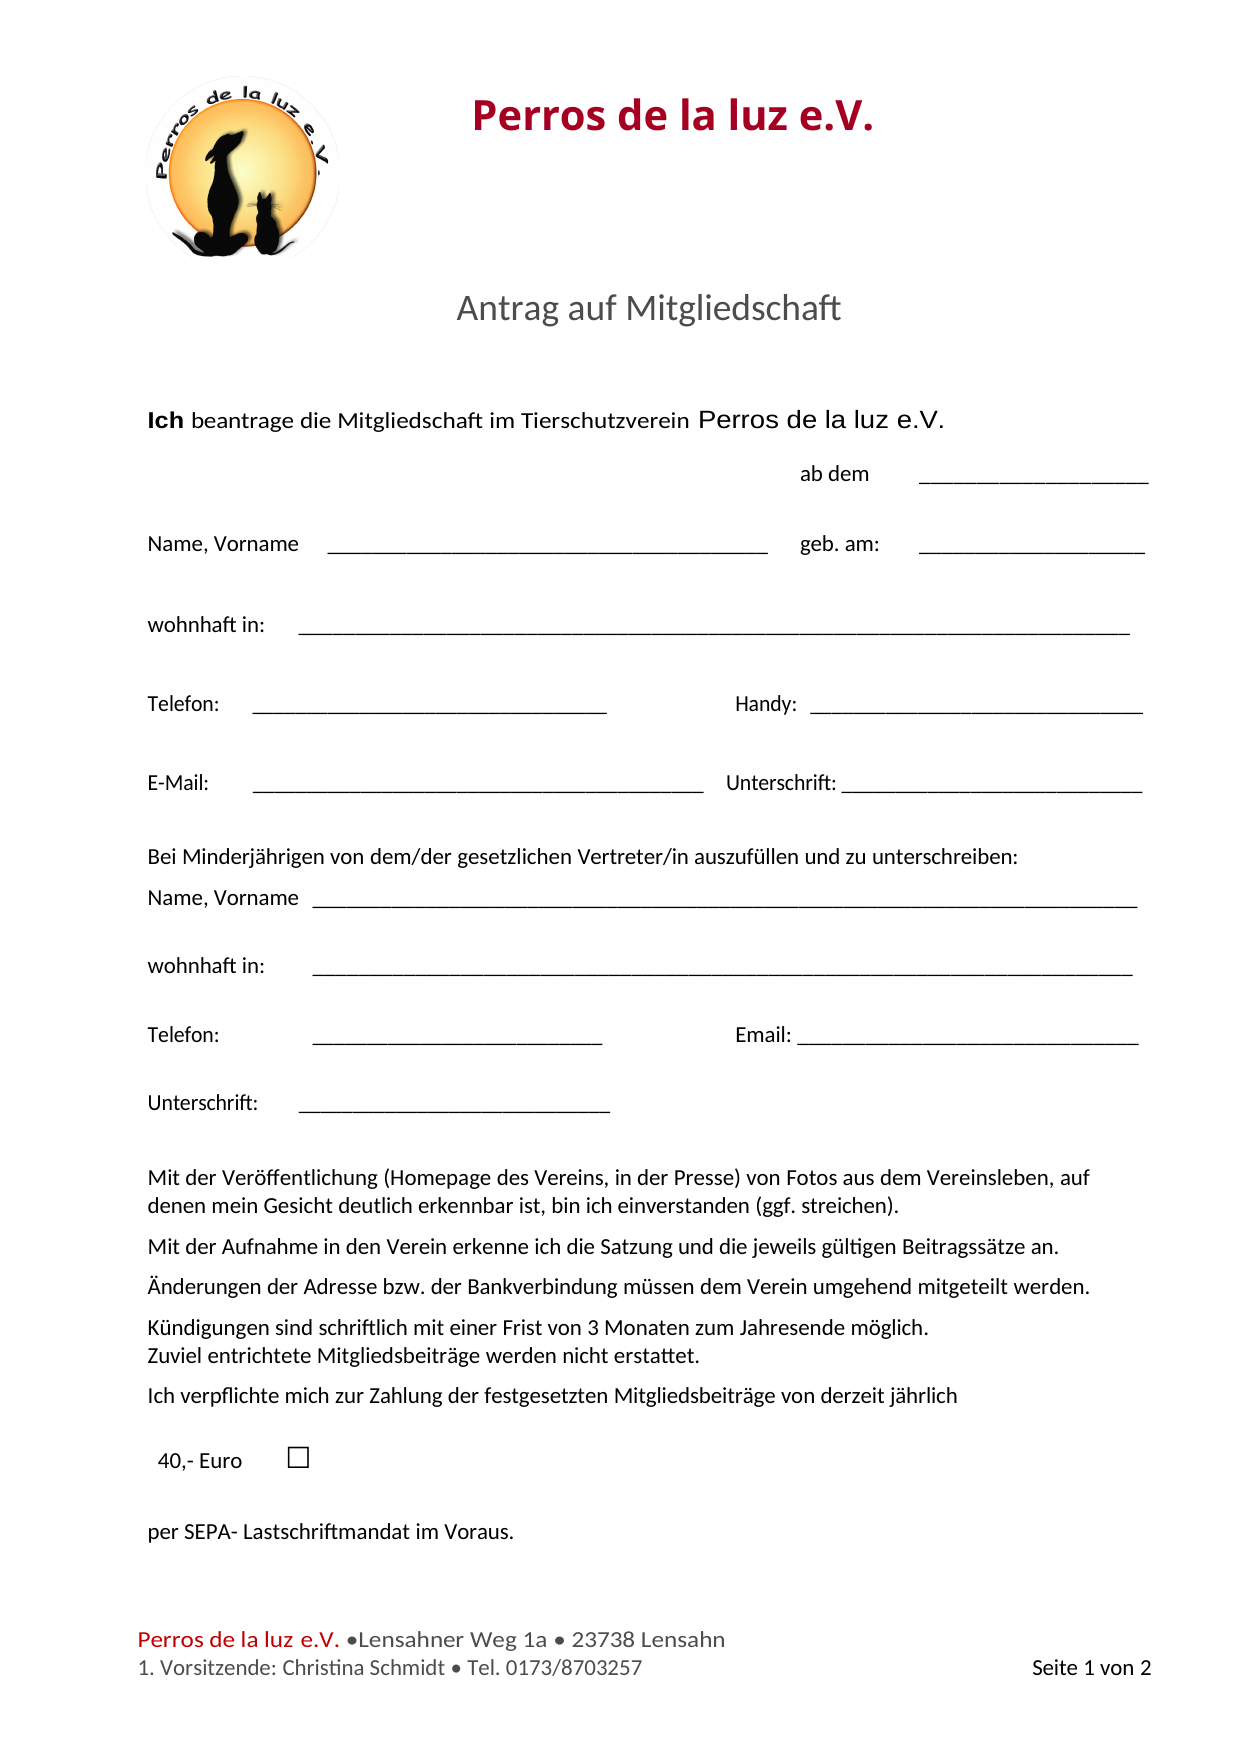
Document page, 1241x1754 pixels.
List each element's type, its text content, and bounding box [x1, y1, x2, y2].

text Ich verpflichte mich zur Zahlung der festgesetzten Mitgliedsbeiträge von derzeit jährlich [147, 1382, 964, 1409]
text wohnhaft in: _________________________________________________________________________ [147, 610, 1163, 638]
text per SEPA- Lastschriftmandat im Voraus. [147, 1517, 653, 1545]
text Telefon: _________________________________ Handy: _______________________________ [147, 689, 1163, 717]
text Mit der Aufnahme in den Verein erkenne ich die Satzung und die jeweils gültigen Beitragssätze an. Änderungen der Adresse bzw. der Bankverbindung müssen dem Verein umgehend mitgeteilt werden. Kündigungen sind schriftlich mit einer Frist von 3 Monaten zum Jahresende möglich. [147, 1219, 1150, 1341]
text 40,- Euro [147, 1438, 653, 1477]
text Name, Vorname _________________________________________________________________________ [147, 883, 1163, 911]
text Telefon: ___________________________ Email: ______________________________ [147, 1020, 1150, 1048]
text Zuviel entrichtete Mitgliedsbeiträge werden nicht erstattet. [147, 1341, 1163, 1369]
text Bei Minderjährigen von dem/der gesetzlichen Vertreter/in auszufüllen und zu unterschreiben: [147, 842, 1163, 871]
text Unterschrift: _____________________________ [147, 1088, 1150, 1116]
text Name, Vorname _______________________________________ geb. am: ____________________ [147, 529, 1150, 557]
text wohnhaft in: ________________________________________________________________________ [147, 952, 1163, 979]
text Ich beantrage die Mitgliedschaft im Tierschutzverein Perros de la luz e.V. [147, 405, 1163, 434]
text E-Mail: __________________________________________ Unterschrift: ____________________________ [147, 768, 1163, 796]
text Antrag auf Mitgliedschaft [135, 283, 1163, 329]
picture [145, 76, 340, 257]
text Mit der Veröffentlichung (Homepage des Vereins, in der Presse) von Fotos aus dem Vereinsleben, auf denen mein Gesicht deutlich erkennbar ist, bin ich einverstanden (ggf. streichen). [147, 1163, 1138, 1219]
text ab dem ____________________ [147, 459, 1150, 487]
